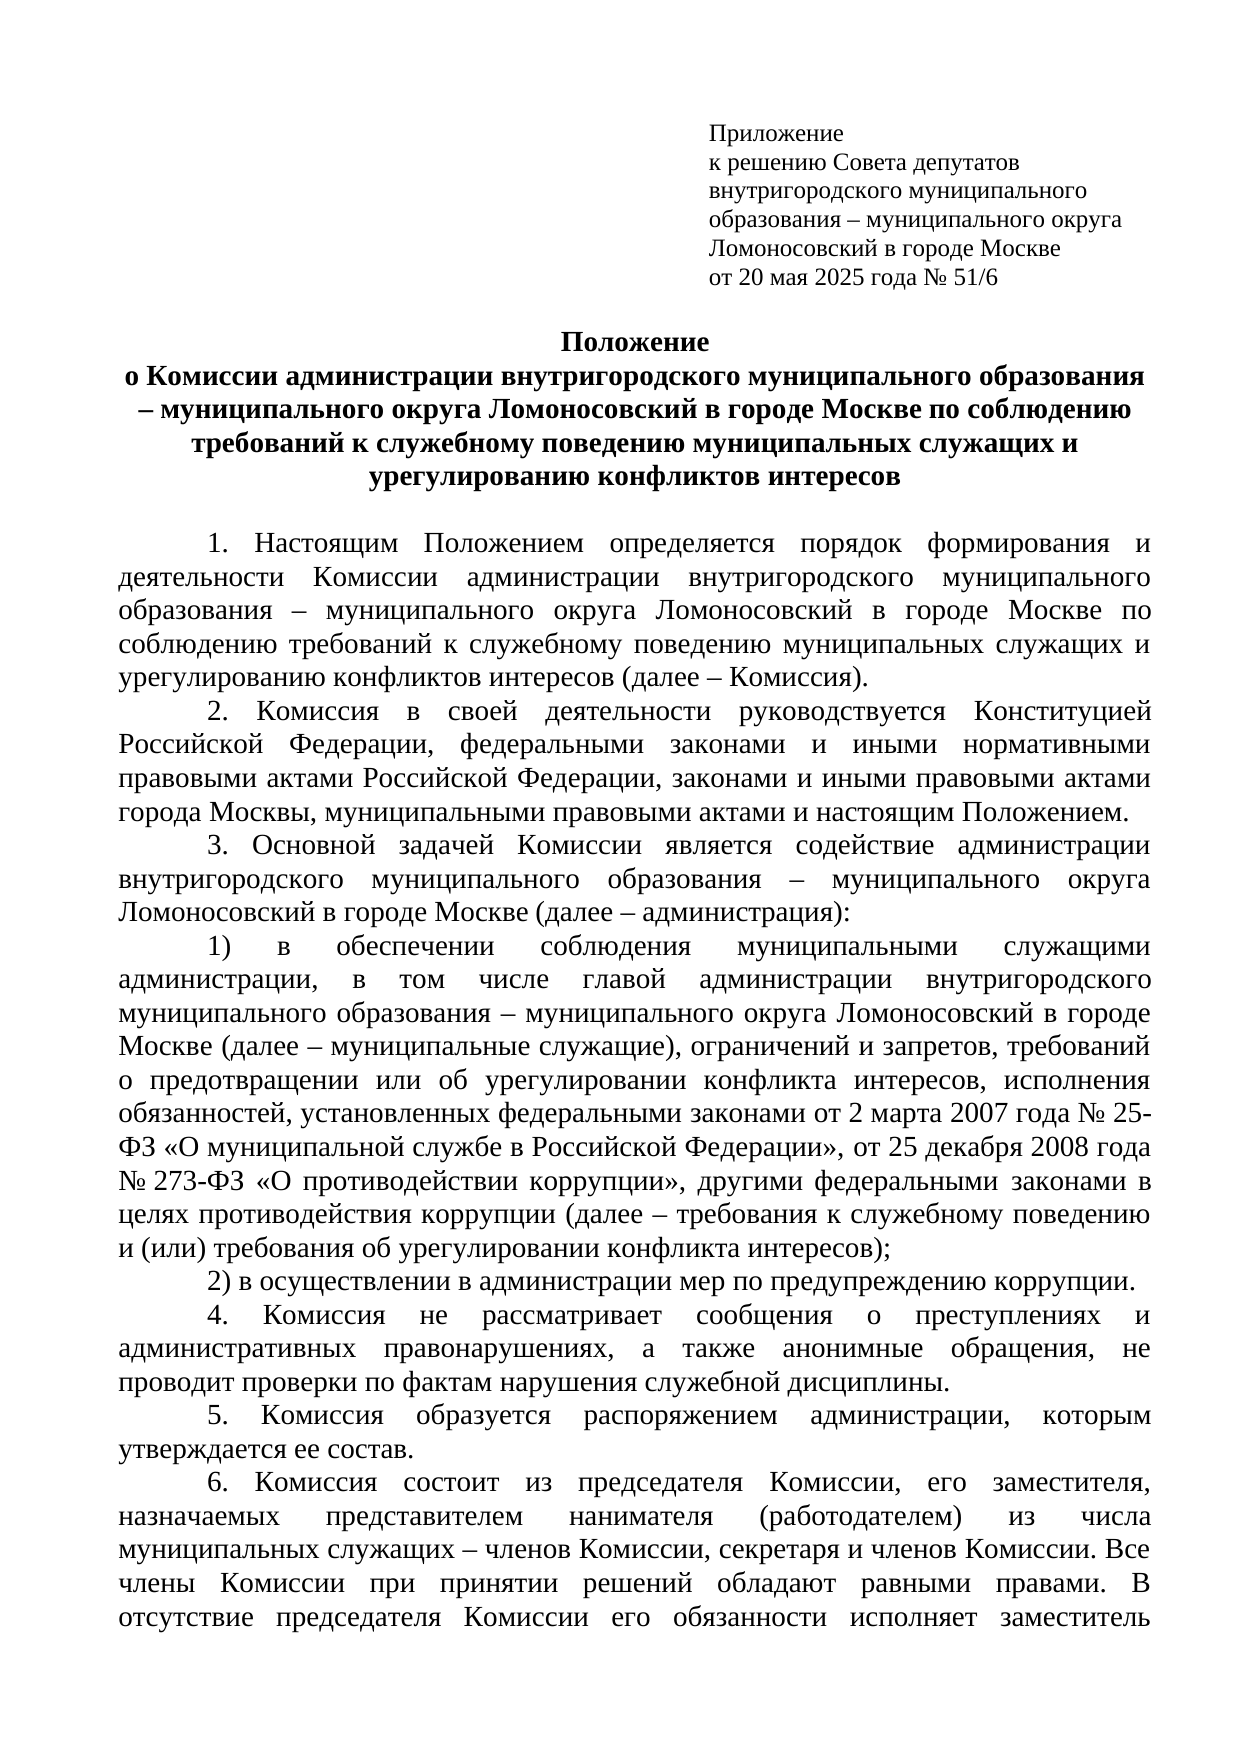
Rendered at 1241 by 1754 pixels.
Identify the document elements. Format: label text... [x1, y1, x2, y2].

text к решению Совета депутатов внутригородского муниципального образования – муниципального округа Ломоносовский в городе Москве [709, 147, 1152, 262]
text 2) в осуществлении в администрации мер по предупреждению коррупции. [118, 1263, 1152, 1297]
text 4. Комиссия не рассматривает сообщения о преступлениях и административных правонарушениях, а также анонимные обращения, не проводит проверки по фактам нарушения служебной дисциплины. [118, 1297, 1152, 1397]
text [118, 1464, 1152, 1632]
text о Комиссии администрации внутригородского муниципального образования – муниципального округа Ломоносовский в городе Москве по соблюдению требований к служебному поведению муниципальных служащих и урегулированию конфликтов интересов [118, 358, 1152, 492]
text 3. Основной задачей Комиссии является содействие администрации внутригородского муниципального образования – муниципального округа Ломоносовский в городе Москве (далее – администрация): [118, 827, 1152, 928]
text Приложение [709, 118, 1152, 147]
text 1. Настоящим Положением определяется порядок формирования и деятельности Комиссии администрации внутригородского муниципального образования – муниципального округа Ломоносовский в городе Москве по соблюдению требований к служебному поведению муниципальных служащих и урегулированию конфликтов интересов (далее – Комиссия). [118, 525, 1152, 693]
text 1) в обеспечении соблюдения муниципальными служащими администрации, в том числе главой администрации внутригородского муниципального образования – муниципального округа Ломоносовский в городе Москве (далее – муниципальные служащие), ограничений и запретов, требований о предотвращении или об урегулировании конфликта интересов, исполнения обязанностей, установленных федеральными законами от 2 марта 2007 года № 25-ФЗ «О муниципальной службе в Российской Федерации», от 25 декабря 2008 года № 273-ФЗ «О противодействии коррупции», другими федеральными законами в целях противодействия коррупции (далее – требования к служебному поведению и (или) требования об урегулировании конфликта интересов); [118, 928, 1152, 1263]
text Положение [118, 324, 1152, 358]
text 2. Комиссия в своей деятельности руководствуется Конституцией Российской Федерации, федеральными законами и иными нормативными правовыми актами Российской Федерации, законами и иными правовыми актами города Москвы, муниципальными правовыми актами и настоящим Положением. [118, 693, 1152, 827]
text 5. Комиссия образуется распоряжением администрации, которым утверждается ее состав. [118, 1397, 1152, 1464]
text от 20 мая 2025 года № 51/6 [709, 262, 1152, 291]
